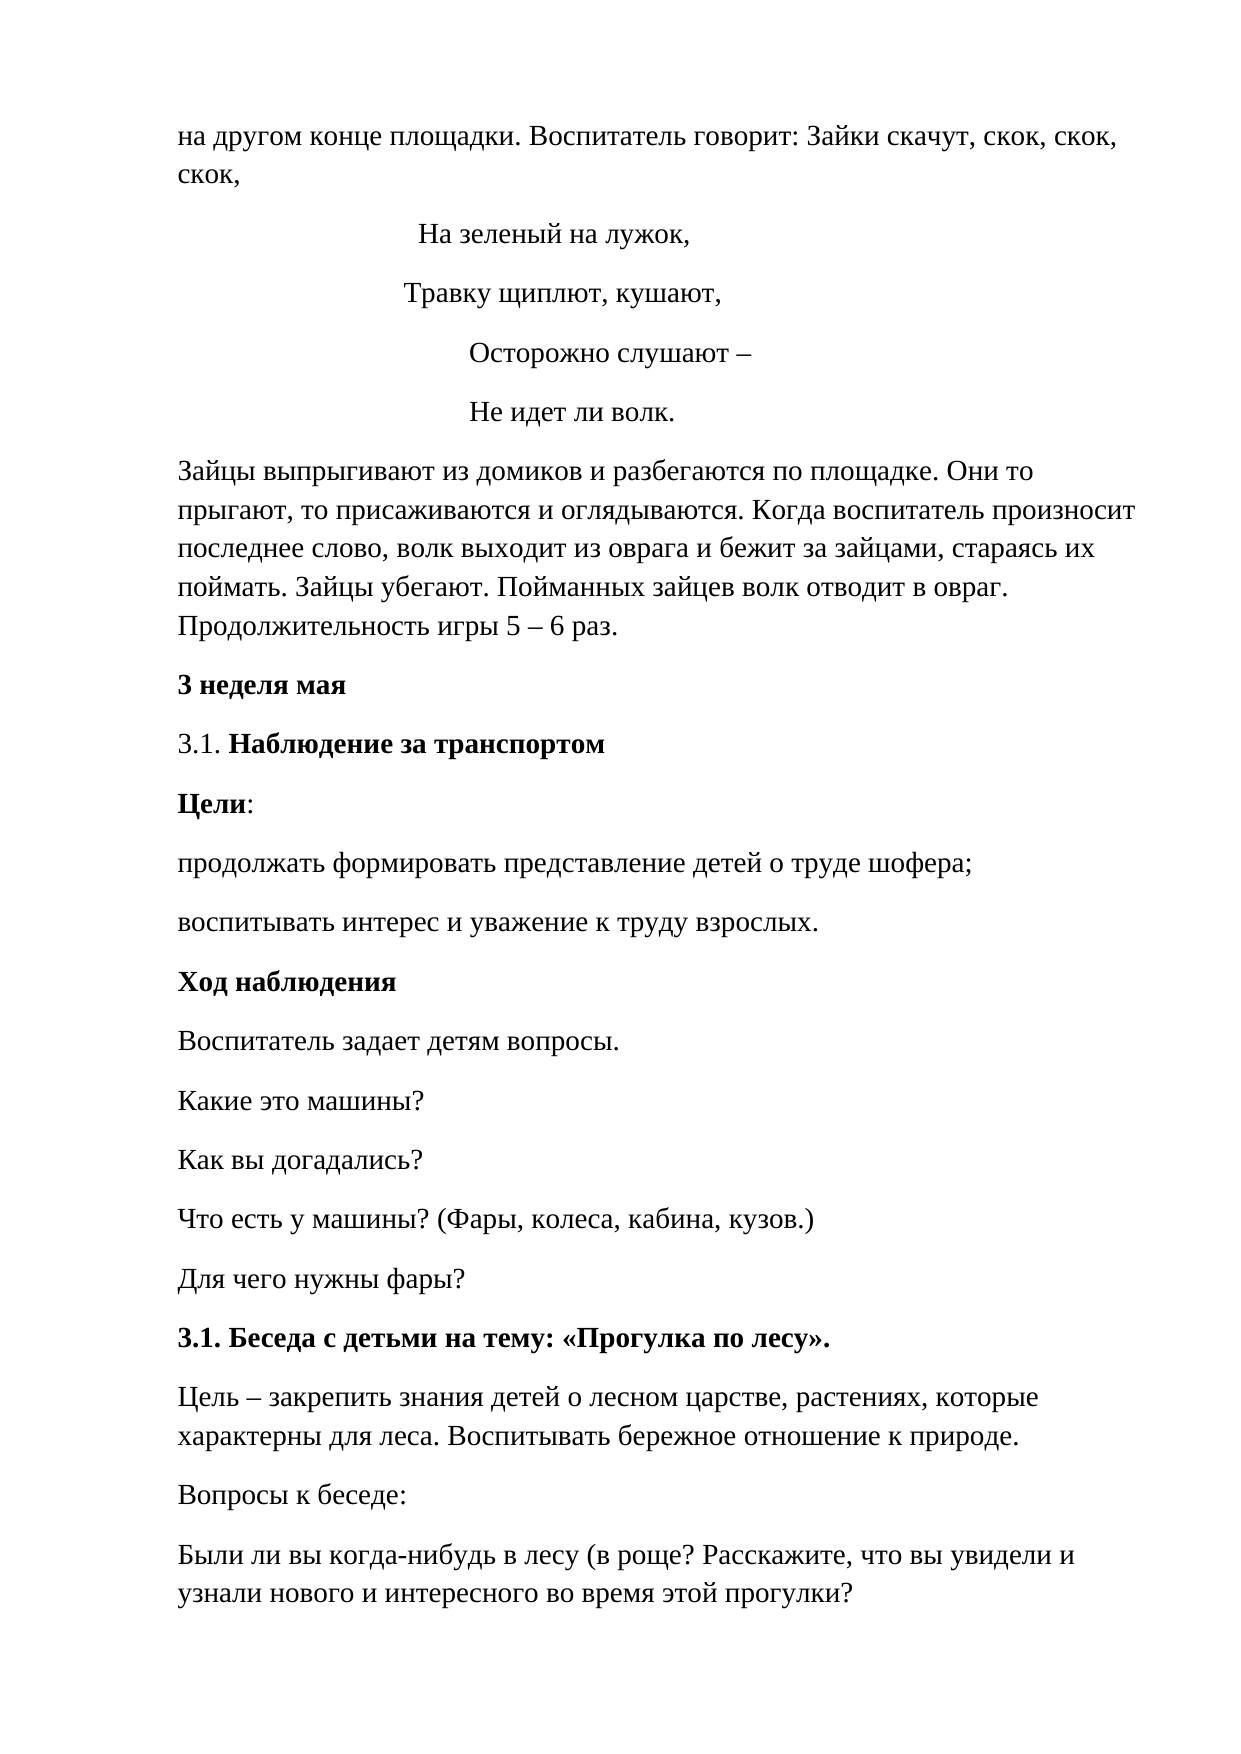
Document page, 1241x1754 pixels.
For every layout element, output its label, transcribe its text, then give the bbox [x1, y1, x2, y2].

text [177, 118, 1152, 190]
text продолжать формировать представление детей о труде шофера; [177, 845, 1152, 879]
text Воспитатель задает детям вопросы. [177, 1023, 1152, 1057]
text Для чего нужны фары? [177, 1261, 1152, 1294]
text Ход наблюдения [177, 964, 1152, 997]
text Цель – закрепить знания детей о лесном царстве, растениях, которые характерны для леса. Воспитывать бережное отношение к природе. [177, 1379, 1152, 1452]
text На зеленый на лужок, [177, 216, 1152, 249]
text воспитывать интерес и уважение к труду взрослых. [177, 904, 1152, 938]
text Зайцы выпрыгивают из домиков и разбегаются по площадке. Они то прыгают, то присаживаются и оглядываются. Когда воспитатель произносит последнее слово, волк выходит из оврага и бежит за зайцами, стараясь их поймать. Зайцы убегают. Пойманных зайцев волк отводит в овраг. Продолжительность игры 5 – 6 раз. [177, 453, 1152, 641]
text 3.1. Наблюдение за транспортом [177, 726, 1152, 760]
text 3.1. Беседа с детьми на тему: «Прогулка по лесу». [177, 1320, 1152, 1354]
text Как вы догадались? [177, 1142, 1152, 1176]
text Травку щиплют, кушают, [177, 275, 1152, 309]
text Были ли вы когда-нибудь в лесу (в роще? Расскажите, что вы увидели и узнали нового и интересного во время этой прогулки? [177, 1537, 1152, 1609]
text Что есть у машины? (Фары, колеса, кабина, кузов.) [177, 1201, 1152, 1235]
text 3 неделя мая [177, 667, 1152, 701]
text Цели: [177, 786, 1152, 819]
text Не идет ли волк. [177, 394, 1152, 428]
text Какие это машины? [177, 1083, 1152, 1116]
text Вопросы к беседе: [177, 1477, 1152, 1511]
text Осторожно слушают – [177, 335, 1152, 368]
